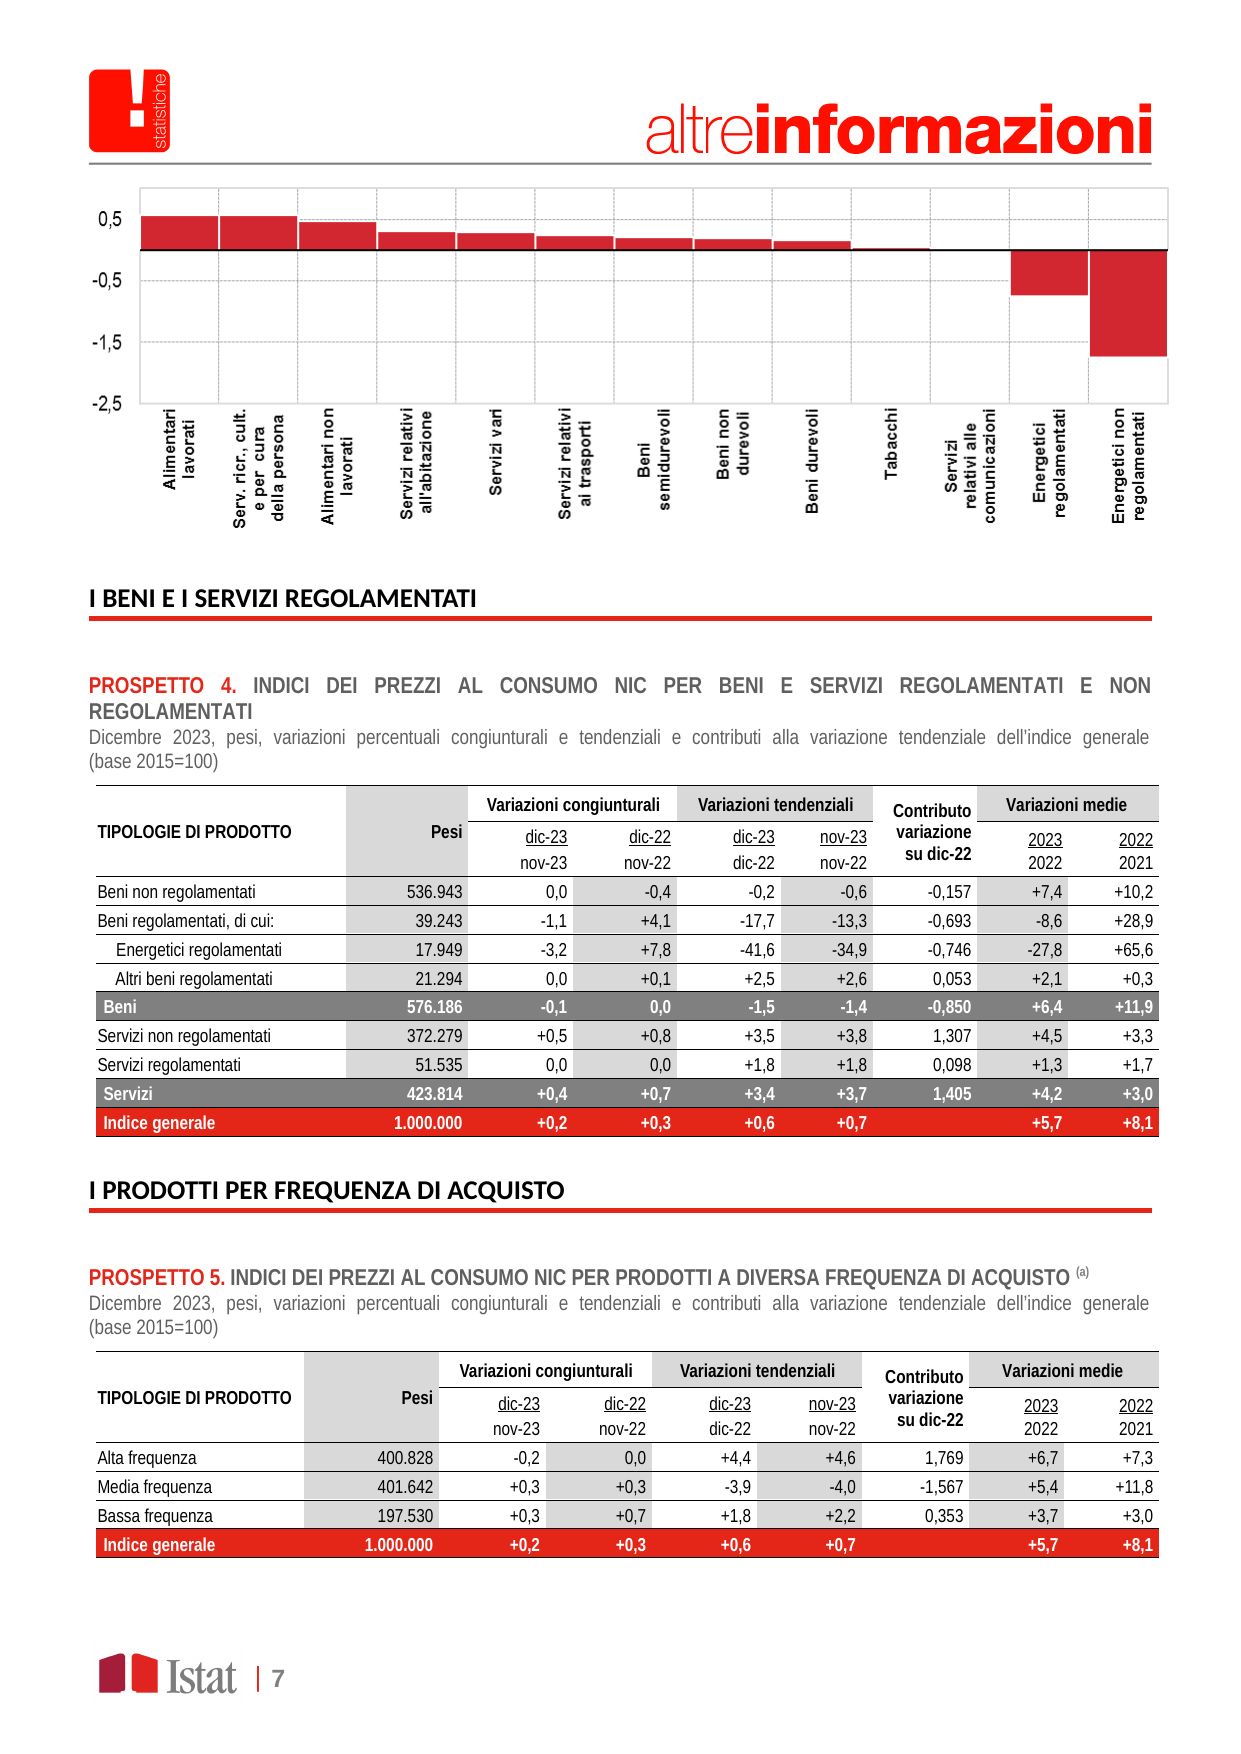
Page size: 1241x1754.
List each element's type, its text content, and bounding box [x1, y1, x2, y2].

table_header Contributo variazione su dic-22 [862, 1352, 969, 1442]
table_cell +0,7 [546, 1501, 652, 1528]
table_cell +11,8 [1064, 1472, 1159, 1499]
table_cell 1.000.000 [304, 1529, 439, 1557]
table_cell +2,2 [757, 1501, 862, 1528]
table_cell +0,8 [573, 1021, 677, 1049]
table_cell +0,1 [573, 964, 677, 991]
table_cell [873, 1108, 977, 1136]
table_cell +3,0 [1068, 1079, 1159, 1107]
table_cell +6,4 [977, 992, 1068, 1020]
table_cell 197.530 [304, 1501, 439, 1528]
table_cell +0,3 [1068, 964, 1159, 991]
table_cell 0,0 [573, 1050, 677, 1078]
table_cell -8,6 [977, 906, 1068, 933]
table_cell +8,1 [1068, 1108, 1159, 1136]
table_cell -0,2 [439, 1443, 546, 1471]
table_cell 0,0 [468, 877, 573, 905]
table_cell +0,3 [573, 1108, 677, 1136]
table_header Variazioni congiunturali [439, 1352, 652, 1387]
table_cell 1,769 [862, 1443, 969, 1471]
table_cell 400.828 [304, 1443, 439, 1471]
table_cell -1,4 [781, 992, 873, 1020]
table_cell 0,0 [468, 964, 573, 991]
table_cell -13,3 [781, 906, 873, 933]
table_cell 2023 2022 [977, 822, 1068, 876]
table_cell dic-23 nov-23 [439, 1388, 546, 1442]
table_cell nov-23 nov-22 [781, 822, 873, 876]
table_cell +3,8 [781, 1021, 873, 1049]
table_cell +3,5 [677, 1021, 781, 1049]
table_cell +1,8 [652, 1501, 757, 1528]
table_cell Media frequenza [96, 1472, 304, 1499]
table_cell +4,1 [573, 906, 677, 933]
picture [88, 69, 1152, 168]
table_header TIPOLOGIE DI PRODOTTO [96, 1352, 304, 1442]
table_cell +0,3 [439, 1472, 546, 1499]
table_cell -3,2 [468, 935, 573, 962]
table_cell 2022 2021 [1064, 1388, 1159, 1442]
table_cell +0,7 [757, 1529, 862, 1557]
table_cell -34,9 [781, 935, 873, 962]
table_cell Indice generale [96, 1529, 304, 1557]
table_cell -0,4 [573, 877, 677, 905]
table_cell +3,7 [969, 1501, 1064, 1528]
table_cell -0,850 [873, 992, 977, 1020]
table_cell 1,405 [873, 1079, 977, 1107]
table_cell +0,3 [546, 1529, 652, 1557]
table_cell 576.186 [346, 992, 468, 1020]
table_cell +3,0 [1064, 1501, 1159, 1528]
table_cell Altri beni regolamentati [96, 964, 346, 991]
table_cell +4,5 [977, 1021, 1068, 1049]
text I BENI E I SERVIZI REGOLAMENTATI [89, 581, 1152, 616]
table_cell +2,5 [677, 964, 781, 991]
table_cell +7,3 [1064, 1443, 1159, 1471]
table_cell -1,5 [677, 992, 781, 1020]
table_cell dic-22 nov-22 [546, 1388, 652, 1442]
table_cell +6,7 [969, 1443, 1064, 1471]
table_cell dic-23 dic-22 [677, 822, 781, 876]
table_cell Servizi regolamentati [96, 1050, 346, 1078]
table_cell +3,3 [1068, 1021, 1159, 1049]
table_cell Beni [96, 992, 346, 1020]
table_cell Servizi [96, 1079, 346, 1107]
table_cell 0,0 [468, 1050, 573, 1078]
table_cell +0,3 [546, 1472, 652, 1499]
table_cell +4,4 [652, 1443, 757, 1471]
table_cell Alta frequenza [96, 1443, 304, 1471]
table_cell +0,2 [468, 1108, 573, 1136]
table_cell -0,2 [677, 877, 781, 905]
table_cell 0,0 [573, 992, 677, 1020]
table_cell +2,6 [781, 964, 873, 991]
table_cell +4,6 [757, 1443, 862, 1471]
table_cell 0,0 [546, 1443, 652, 1471]
table_cell 401.642 [304, 1472, 439, 1499]
text PROSPETTO 4. INDICI DEI PREZZI AL CONSUMO NIC PER BENI E SERVIZI REGOLAMENTATI E NON REGOLAMENTATI Dicembre 2023, pesi, variazioni percentuali congiunturali e tendenziali e contributi alla variazione tendenziale dell’indice generale (base 2015=100) [89, 672, 1152, 773]
table_cell Beni non regolamentati [96, 877, 346, 905]
table_cell -0,1 [468, 992, 573, 1020]
table_header Variazioni tendenziali [652, 1352, 862, 1387]
table_header Contributo variazione su dic-22 [873, 786, 977, 876]
table_cell 372.279 [346, 1021, 468, 1049]
table_cell -4,0 [757, 1472, 862, 1499]
table_header Pesi [346, 786, 468, 876]
table_cell -3,9 [652, 1472, 757, 1499]
table_cell +0,3 [439, 1501, 546, 1528]
table_cell 0,053 [873, 964, 977, 991]
table_cell dic-23 nov-23 [468, 822, 573, 876]
table_cell +28,9 [1068, 906, 1159, 933]
table_cell +0,6 [652, 1529, 757, 1557]
table_cell +1,7 [1068, 1050, 1159, 1078]
table_cell nov-23 nov-22 [757, 1388, 862, 1442]
table_header Variazioni tendenziali [677, 786, 873, 821]
table_cell +4,2 [977, 1079, 1068, 1107]
table_cell +0,7 [781, 1108, 873, 1136]
table_cell 2022 2021 [1068, 822, 1159, 876]
table_cell +7,4 [977, 877, 1068, 905]
table_cell 39.243 [346, 906, 468, 933]
table_cell +0,6 [677, 1108, 781, 1136]
table_cell -0,6 [781, 877, 873, 905]
table_header TIPOLOGIE DI PRODOTTO [96, 786, 346, 876]
table_cell +3,7 [781, 1079, 873, 1107]
table_cell dic-22 nov-22 [573, 822, 677, 876]
table_cell +65,6 [1068, 935, 1159, 962]
table_cell +7,8 [573, 935, 677, 962]
table_header Pesi [304, 1352, 439, 1442]
table_cell +8,1 [1064, 1529, 1159, 1557]
table_cell dic-23 dic-22 [652, 1388, 757, 1442]
table_cell Indice generale [96, 1108, 346, 1136]
table_cell Beni regolamentati, di cui: [96, 906, 346, 933]
table_cell -0,157 [873, 877, 977, 905]
table_cell Energetici regolamentati [96, 935, 346, 962]
table_cell 1.000.000 [346, 1108, 468, 1136]
table_cell -27,8 [977, 935, 1068, 962]
table_cell 1,307 [873, 1021, 977, 1049]
picture [90, 1641, 246, 1706]
table_header Variazioni congiunturali [468, 786, 677, 821]
table_cell +5,7 [969, 1529, 1064, 1557]
table_cell +5,7 [977, 1108, 1068, 1136]
table_cell +1,3 [977, 1050, 1068, 1078]
table_cell +3,4 [677, 1079, 781, 1107]
table_cell 2023 2022 [969, 1388, 1064, 1442]
table_cell +2,1 [977, 964, 1068, 991]
table_cell +0,2 [439, 1529, 546, 1557]
table_cell 21.294 [346, 964, 468, 991]
table_cell -17,7 [677, 906, 781, 933]
table_cell 0,098 [873, 1050, 977, 1078]
table_cell +0,4 [468, 1079, 573, 1107]
table_cell 17.949 [346, 935, 468, 962]
table_cell +11,9 [1068, 992, 1159, 1020]
table_header Variazioni medie [977, 786, 1159, 821]
table_cell [862, 1529, 969, 1557]
table_cell Bassa frequenza [96, 1501, 304, 1528]
table_cell -0,746 [873, 935, 977, 962]
text I prodotti per frequenza di acquisto [89, 1173, 1152, 1208]
table_cell +0,7 [573, 1079, 677, 1107]
table_cell -0,693 [873, 906, 977, 933]
text PROSPETTO 5. INDICI DEI PREZZI AL CONSUMO NIC PER PRODOTTI A DIVERSA FREQUENZA DI ACQUISTO (a) Dicembre 2023, pesi, variazioni percentuali congiunturali e tendenziali e contributi alla variazione tendenziale dell’indice generale (base 2015=100) [89, 1264, 1152, 1338]
table_cell +1,8 [781, 1050, 873, 1078]
table_cell -1,1 [468, 906, 573, 933]
table_cell -1,567 [862, 1472, 969, 1499]
table_cell +10,2 [1068, 877, 1159, 905]
table_cell Servizi non regolamentati [96, 1021, 346, 1049]
table_cell -41,6 [677, 935, 781, 962]
table_cell +0,5 [468, 1021, 573, 1049]
table_cell 0,353 [862, 1501, 969, 1528]
table_cell 51.535 [346, 1050, 468, 1078]
picture [88, 177, 1182, 532]
table_cell 536.943 [346, 877, 468, 905]
table_cell +1,8 [677, 1050, 781, 1078]
table_cell +5,4 [969, 1472, 1064, 1499]
table_cell 423.814 [346, 1079, 468, 1107]
table_header Variazioni medie [969, 1352, 1159, 1387]
